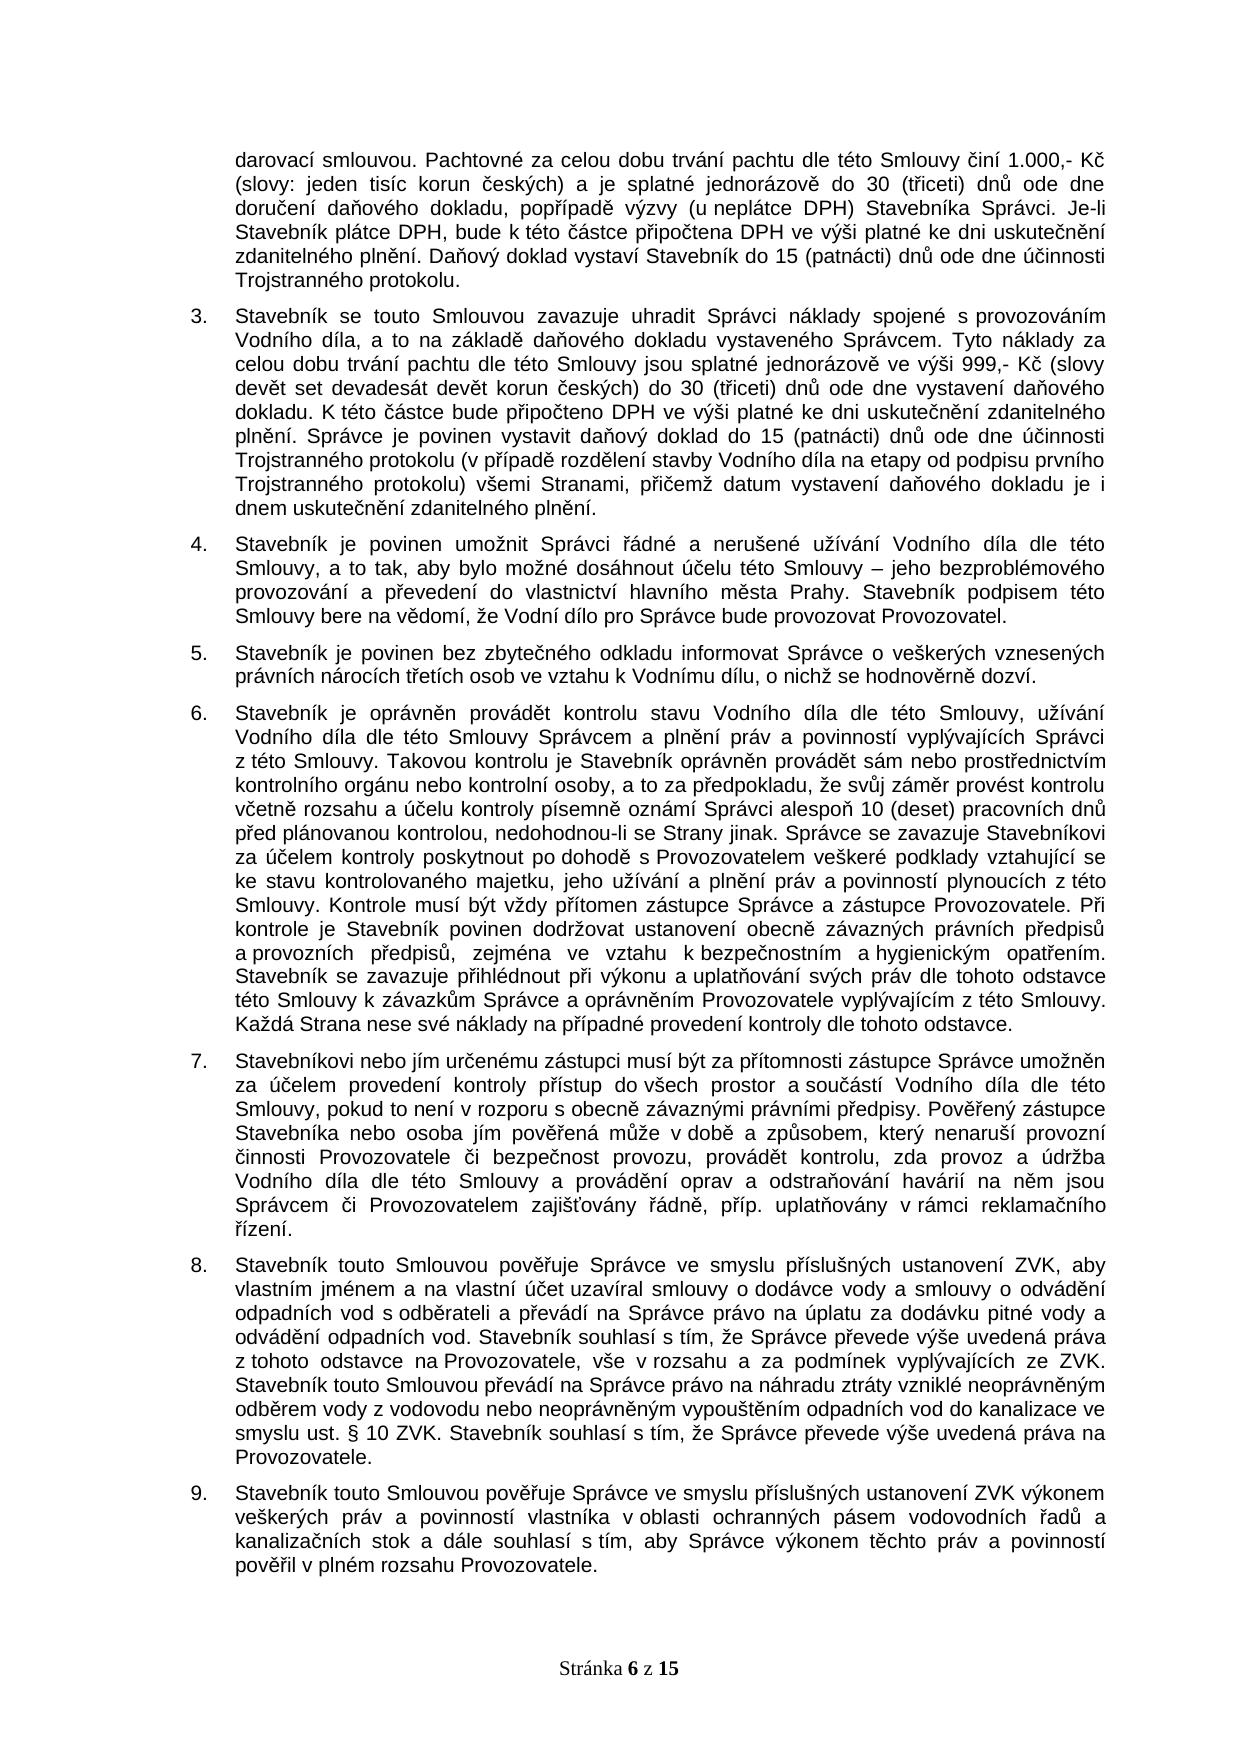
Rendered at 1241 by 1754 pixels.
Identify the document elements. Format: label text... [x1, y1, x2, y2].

list Stavebník touto Smlouvou pověřuje Správce ve smyslu příslušných ustanovení ZVK výkonem veškerých práv a povinností vlastníka v oblasti ochranných pásem vodovodních řadů a kanalizačních stok a dále souhlasí s tím, aby Správce výkonem těchto práv a povinností pověřil v plném rozsahu Provozovatele. [190, 1481, 1106, 1577]
list Stavebník touto Smlouvou pověřuje Správce ve smyslu příslušných ustanovení ZVK, aby vlastním jménem a na vlastní účet uzavíral smlouvy o dodávce vody a smlouvy o odvádění odpadních vod s odběrateli a převádí na Správce právo na úplatu za dodávku pitné vody a odvádění odpadních vod. Stavebník souhlasí s tím, že Správce převede výše uvedená práva z tohoto odstavce na Provozovatele, vše v rozsahu a za podmínek vyplývajících ze ZVK. Stavebník touto Smlouvou převádí na Správce právo na náhradu ztráty vzniklé neoprávněným odběrem vody z vodovodu nebo neoprávněným vypouštěním odpadních vod do kanalizace ve smyslu ust. § 10 ZVK. Stavebník souhlasí s tím, že Správce převede výše uvedená práva na Provozovatele. [190, 1253, 1106, 1468]
list Stavebník je povinen umožnit Správci řádné a nerušené užívání Vodního díla dle této Smlouvy, a to tak, aby bylo možné dosáhnout účelu této Smlouvy – jeho bezproblémového provozování a převedení do vlastnictví hlavního města Prahy. Stavebník podpisem této Smlouvy bere na vědomí, že Vodní dílo pro Správce bude provozovat Provozovatel. [190, 532, 1106, 628]
list Stavebník je povinen bez zbytečného odkladu informovat Správce o veškerých vznesených právních nárocích třetích osob ve vztahu k Vodnímu dílu, o nichž se hodnověrně dozví. [190, 640, 1106, 688]
list Stavebníkovi nebo jím určenému zástupci musí být za přítomnosti zástupce Správce umožněn za účelem provedení kontroly přístup do všech prostor a součástí Vodního díla dle této Smlouvy, pokud to není v rozporu s obecně závaznými právními předpisy. Pověřený zástupce Stavebníka nebo osoba jím pověřená může v době a způsobem, který nenaruší provozní činnosti Provozovatele či bezpečnost provozu, provádět kontrolu, zda provoz a údržba Vodního díla dle této Smlouvy a provádění oprav a odstraňování havárií na něm jsou Správcem či Provozovatelem zajišťovány řádně, příp. uplatňovány v rámci reklamačního řízení. [190, 1049, 1106, 1240]
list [190, 148, 1106, 291]
list Stavebník je oprávněn provádět kontrolu stavu Vodního díla dle této Smlouvy, užívání Vodního díla dle této Smlouvy Správcem a plnění práv a povinností vyplývajících Správci z této Smlouvy. Takovou kontrolu je Stavebník oprávněn provádět sám nebo prostřednictvím kontrolního orgánu nebo kontrolní osoby, a to za předpokladu, že svůj záměr provést kontrolu včetně rozsahu a účelu kontroly písemně oznámí Správci alespoň 10 (deset) pracovních dnů před plánovanou kontrolou, nedohodnou-li se Strany jinak. Správce se zavazuje Stavebníkovi za účelem kontroly poskytnout po dohodě s Provozovatelem veškeré podklady vztahující se ke stavu kontrolovaného majetku, jeho užívání a plnění práv a povinností plynoucích z této Smlouvy. Kontrole musí být vždy přítomen zástupce Správce a zástupce Provozovatele. Při kontrole je Stavebník povinen dodržovat ustanovení obecně závazných právních předpisů a provozních předpisů, zejména ve vztahu k bezpečnostním a hygienickým opatřením. Stavebník se zavazuje přihlédnout při výkonu a uplatňování svých práv dle tohoto odstavce této Smlouvy k závazkům Správce a oprávněním Provozovatele vyplývajícím z této Smlouvy. Každá Strana nese své náklady na případné provedení kontroly dle tohoto odstavce. [190, 701, 1106, 1036]
list Stavebník se touto Smlouvou zavazuje uhradit Správci náklady spojené s provozováním Vodního díla, a to na základě daňového dokladu vystaveného Správcem. Tyto náklady za celou dobu trvání pachtu dle této Smlouvy jsou splatné jednorázově ve výši 999,- Kč (slovy devět set devadesát devět korun českých) do 30 (třiceti) dnů ode dne vystavení daňového dokladu. K této částce bude připočteno DPH ve výši platné ke dni uskutečnění zdanitelného plnění. Správce je povinen vystavit daňový doklad do 15 (patnácti) dnů ode dne účinnosti Trojstranného protokolu (v případě rozdělení stavby Vodního díla na etapy od podpisu prvního Trojstranného protokolu) všemi Stranami, přičemž datum vystavení daňového dokladu je i dnem uskutečnění zdanitelného plnění. [190, 304, 1106, 519]
